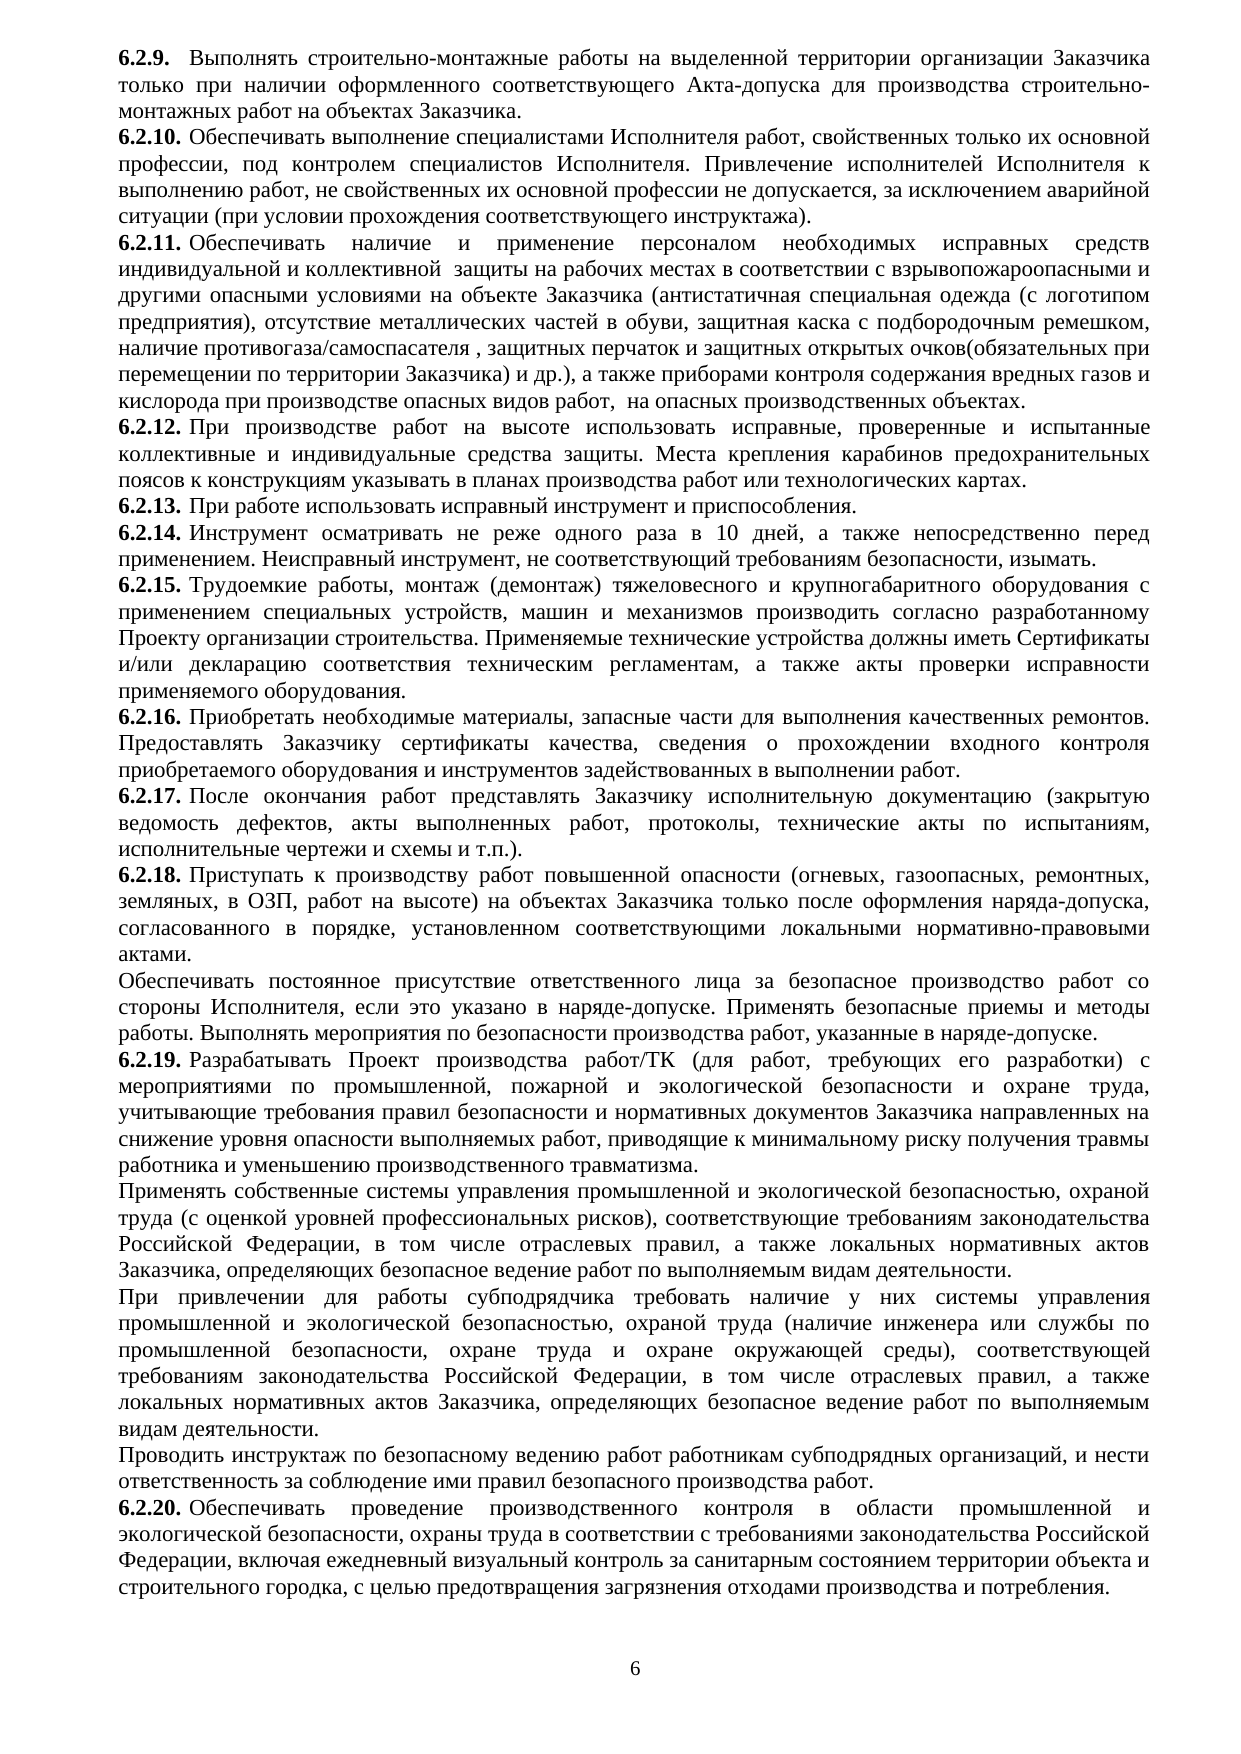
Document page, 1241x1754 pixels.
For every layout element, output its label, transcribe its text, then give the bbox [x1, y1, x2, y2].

list Инструмент осматривать не реже одного раза в 10 дней, а также непосредственно перед применением. Неисправный инструмент, не соответствующий требованиям безопасности, изымать. [118, 519, 1152, 571]
list После окончания работ представлять Заказчику исполнительную документацию (закрытую ведомость дефектов, акты выполненных работ, протоколы, технические акты по испытаниям, исполнительные чертежи и схемы и т.п.). [118, 782, 1152, 861]
text Обеспечивать постоянное присутствие ответственного лица за безопасное производство работ со стороны Исполнителя, если это указано в наряде-допуске. Применять безопасные приемы и методы работы. Выполнять мероприятия по безопасности производства работ, указанные в наряде-допуске. [118, 967, 1152, 1046]
list Выполнять строительно-монтажные работы на выделенной территории организации Заказчика только при наличии оформленного соответствующего Акта-допуска для производства строительно-монтажных работ на объектах Заказчика. [118, 44, 1152, 123]
list Обеспечивать наличие и применение персоналом необходимых исправных средств индивидуальной и коллективной защиты на рабочих местах в соответствии с взрывопожароопасными и другими опасными условиями на объекте Заказчика (антистатичная специальная одежда (с логотипом предприятия), отсутствие металлических частей в обуви, защитная каска с подбородочным ремешком, наличие противогаза/самоспасателя , защитных перчаток и защитных открытых очков(обязательных при перемещении по территории Заказчика) и др.), а также приборами контроля содержания вредных газов и кислорода при производстве опасных видов работ, на опасных производственных объектах. [118, 229, 1152, 413]
text Проводить инструктаж по безопасному ведению работ работникам субподрядных организаций, и нести ответственность за соблюдение ими правил безопасного производства работ. [118, 1441, 1152, 1494]
list При производстве работ на высоте использовать исправные, проверенные и испытанные коллективные и индивидуальные средства защиты. Места крепления карабинов предохранительных поясов к конструкциям указывать в планах производства работ или технологических картах. [118, 413, 1152, 492]
list При работе использовать исправный инструмент и приспособления. [118, 492, 1152, 519]
list Разрабатывать Проект производства работ/ТК (для работ, требующих его разработки) с мероприятиями по промышленной, пожарной и экологической безопасности и охране труда, учитывающие требования правил безопасности и нормативных документов Заказчика направленных на снижение уровня опасности выполняемых работ, приводящие к минимальному риску получения травмы работника и уменьшению производственного травматизма. [118, 1046, 1152, 1177]
text При привлечении для работы субподрядчика требовать наличие у них системы управления промышленной и экологической безопасностью, охраной труда (наличие инженера или службы по промышленной безопасности, охране труда и охране окружающей среды), соответствующей требованиям законодательства Российской Федерации, в том числе отраслевых правил, а также локальных нормативных актов Заказчика, определяющих безопасное ведение работ по выполняемым видам деятельности. [118, 1283, 1152, 1441]
list Приобретать необходимые материалы, запасные части для выполнения качественных ремонтов. Предоставлять Заказчику сертификаты качества, сведения о прохождении входного контроля приобретаемого оборудования и инструментов задействованных в выполнении работ. [118, 703, 1152, 782]
list Трудоемкие работы, монтаж (демонтаж) тяжеловесного и крупногабаритного оборудования с применением специальных устройств, машин и механизмов производить согласно разработанному Проекту организации строительства. Применяемые технические устройства должны иметь Сертификаты и/или декларацию соответствия техническим регламентам, а также акты проверки исправности применяемого оборудования. [118, 571, 1152, 703]
list Обеспечивать выполнение специалистами Исполнителя работ, свойственных только их основной профессии, под контролем специалистов Исполнителя. Привлечение исполнителей Исполнителя к выполнению работ, не свойственных их основной профессии не допускается, за исключением аварийной ситуации (при условии прохождения соответствующего инструктажа). [118, 123, 1152, 229]
list Обеспечивать проведение производственного контроля в области промышленной и экологической безопасности, охраны труда в соответствии с требованиями законодательства Российской Федерации, включая ежедневный визуальный контроль за санитарным состоянием территории объекта и строительного городка, с целью предотвращения загрязнения отходами производства и потребления. [118, 1494, 1152, 1599]
list Приступать к производству работ повышенной опасности (огневых, газоопасных, ремонтных, земляных, в ОЗП, работ на высоте) на объектах Заказчика только после оформления наряда-допуска, согласованного в порядке, установленном соответствующими локальными нормативно-правовыми актами. [118, 861, 1152, 967]
text Применять собственные системы управления промышленной и экологической безопасностью, охраной труда (с оценкой уровней профессиональных рисков), соответствующие требованиям законодательства Российской Федерации, в том числе отраслевых правил, а также локальных нормативных актов Заказчика, определяющих безопасное ведение работ по выполняемым видам деятельности. [118, 1177, 1152, 1283]
